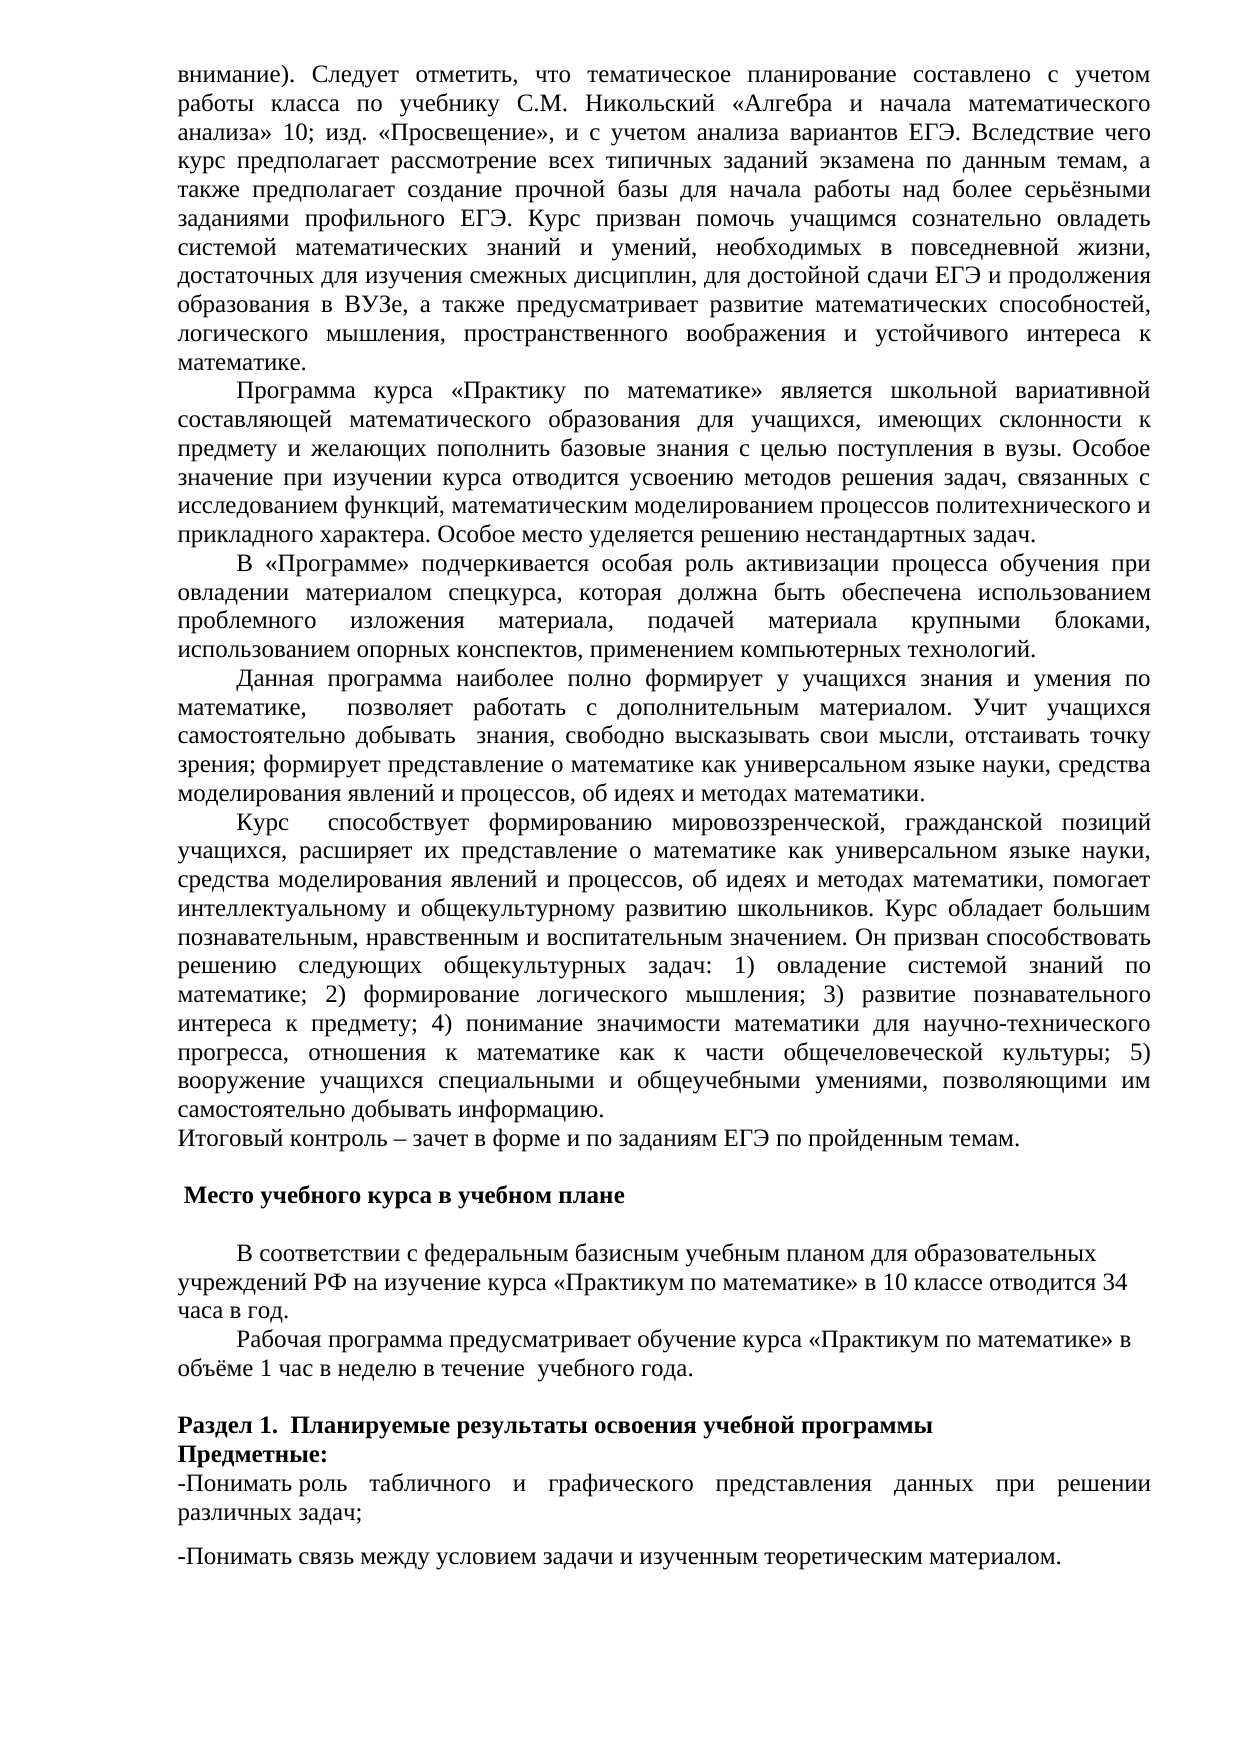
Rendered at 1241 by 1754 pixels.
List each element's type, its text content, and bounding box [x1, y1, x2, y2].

text -Понимать связь между условием задачи и изученным теоретическим материалом. [177, 1541, 1152, 1570]
text В соответствии с федеральным базисным учебным планом для образовательных учреждений РФ на изучение курса «Практикум по математике» в 10 классе отводится 34 часа в год. [177, 1238, 1152, 1324]
text Курс способствует формированию мировоззренческой, гражданской позиций учащихся, расширяет их представление о математике как универсальном языке науки, средства моделирования явлений и процессов, об идеях и методах математики, помогает интеллектуальному и общекультурному развитию школьников. Курс обладает большим познавательным, нравственным и воспитательным значением. Он призван способствовать решению следующих общекультурных задач: 1) овладение системой знаний по математике; 2) формирование логического мышления; 3) развитие познавательного интереса к предмету; 4) понимание значимости математики для научно-технического прогресса, отношения к математике как к части общечеловеческой культуры; 5) вооружение учащихся специальными и общеучебными умениями, позволяющими им самостоятельно добывать информацию. [177, 807, 1152, 1123]
text Итоговый контроль – зачет в форме и по заданиям ЕГЭ по пройденным темам. [177, 1123, 1152, 1152]
text В «Программе» подчеркивается особая роль активизации процесса обучения при овладении материалом спецкурса, которая должна быть обеспечена использованием проблемного изложения материала, подачей материала крупными блоками, использованием опорных конспектов, применением компьютерных технологий. [177, 548, 1152, 663]
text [177, 59, 1152, 375]
text -Понимать роль табличного и графического представления данных при решении различных задач; [177, 1468, 1152, 1525]
text Рабочая программа предусматривает обучение курса «Практикум по математике» в объёме 1 час в неделю в течение учебного года. [177, 1324, 1152, 1382]
text Данная программа наиболее полно формирует у учащихся знания и умения по математике, позволяет работать с дополнительным материалом. Учит учащихся самостоятельно добывать знания, свободно высказывать свои мысли, отстаивать точку зрения; формирует представление о математике как универсальном языке науки, средства моделирования явлений и процессов, об идеях и методах математики. [177, 663, 1152, 807]
text Раздел 1. Планируемые результаты освоения учебной программы [177, 1410, 1152, 1439]
text Программа курса «Практику по математике» является школьной вариативной составляющей математического образования для учащихся, имеющих склонности к предмету и желающих пополнить базовые знания с целью поступления в вузы. Особое значение при изучении курса отводится усвоению методов решения задач, связанных с исследованием функций, математическим моделированием процессов политехнического и прикладного характера. Особое место уделяется решению нестандартных задач. [177, 375, 1152, 548]
text Место учебного курса в учебном плане [177, 1180, 1152, 1209]
text Предметные: [177, 1439, 1152, 1468]
